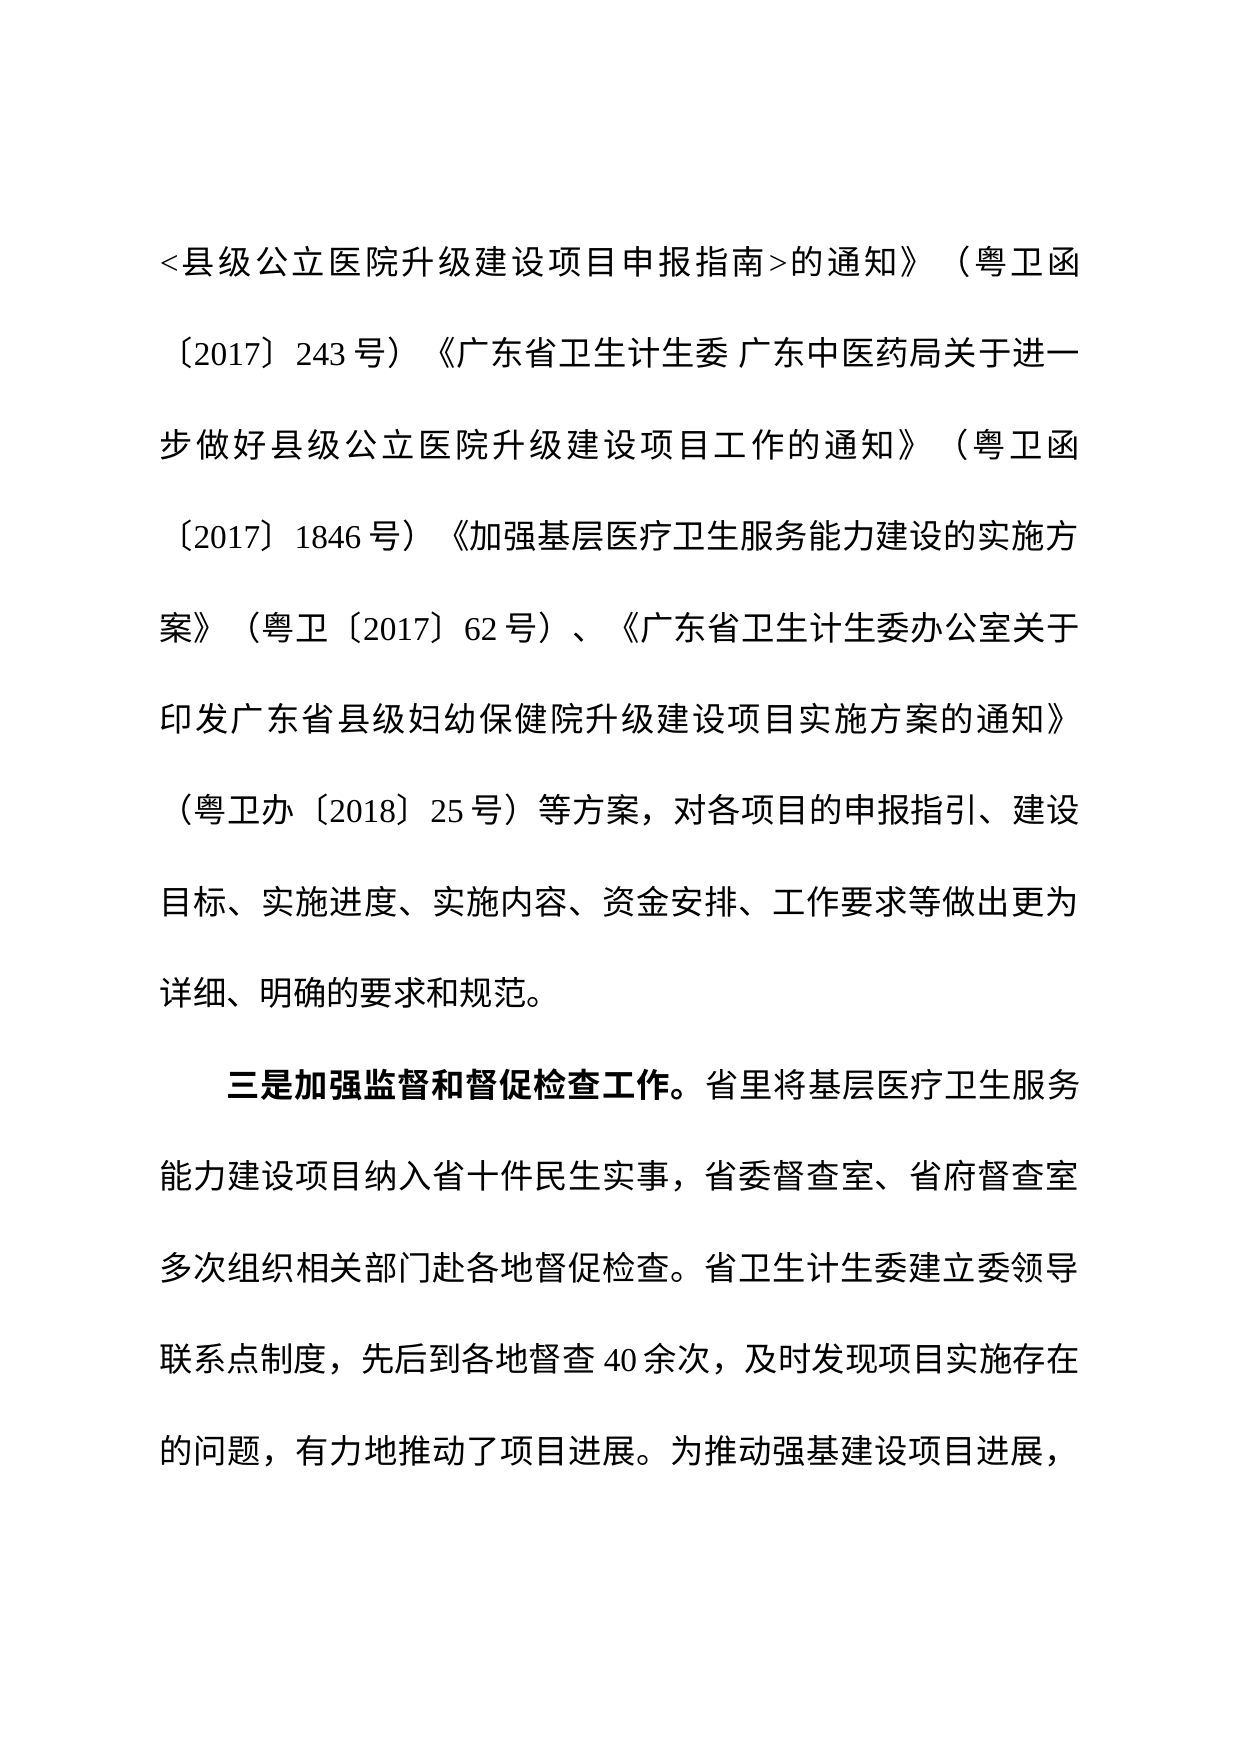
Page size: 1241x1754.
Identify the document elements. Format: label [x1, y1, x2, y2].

text [159, 214, 1081, 1037]
text [159, 1037, 1081, 1494]
